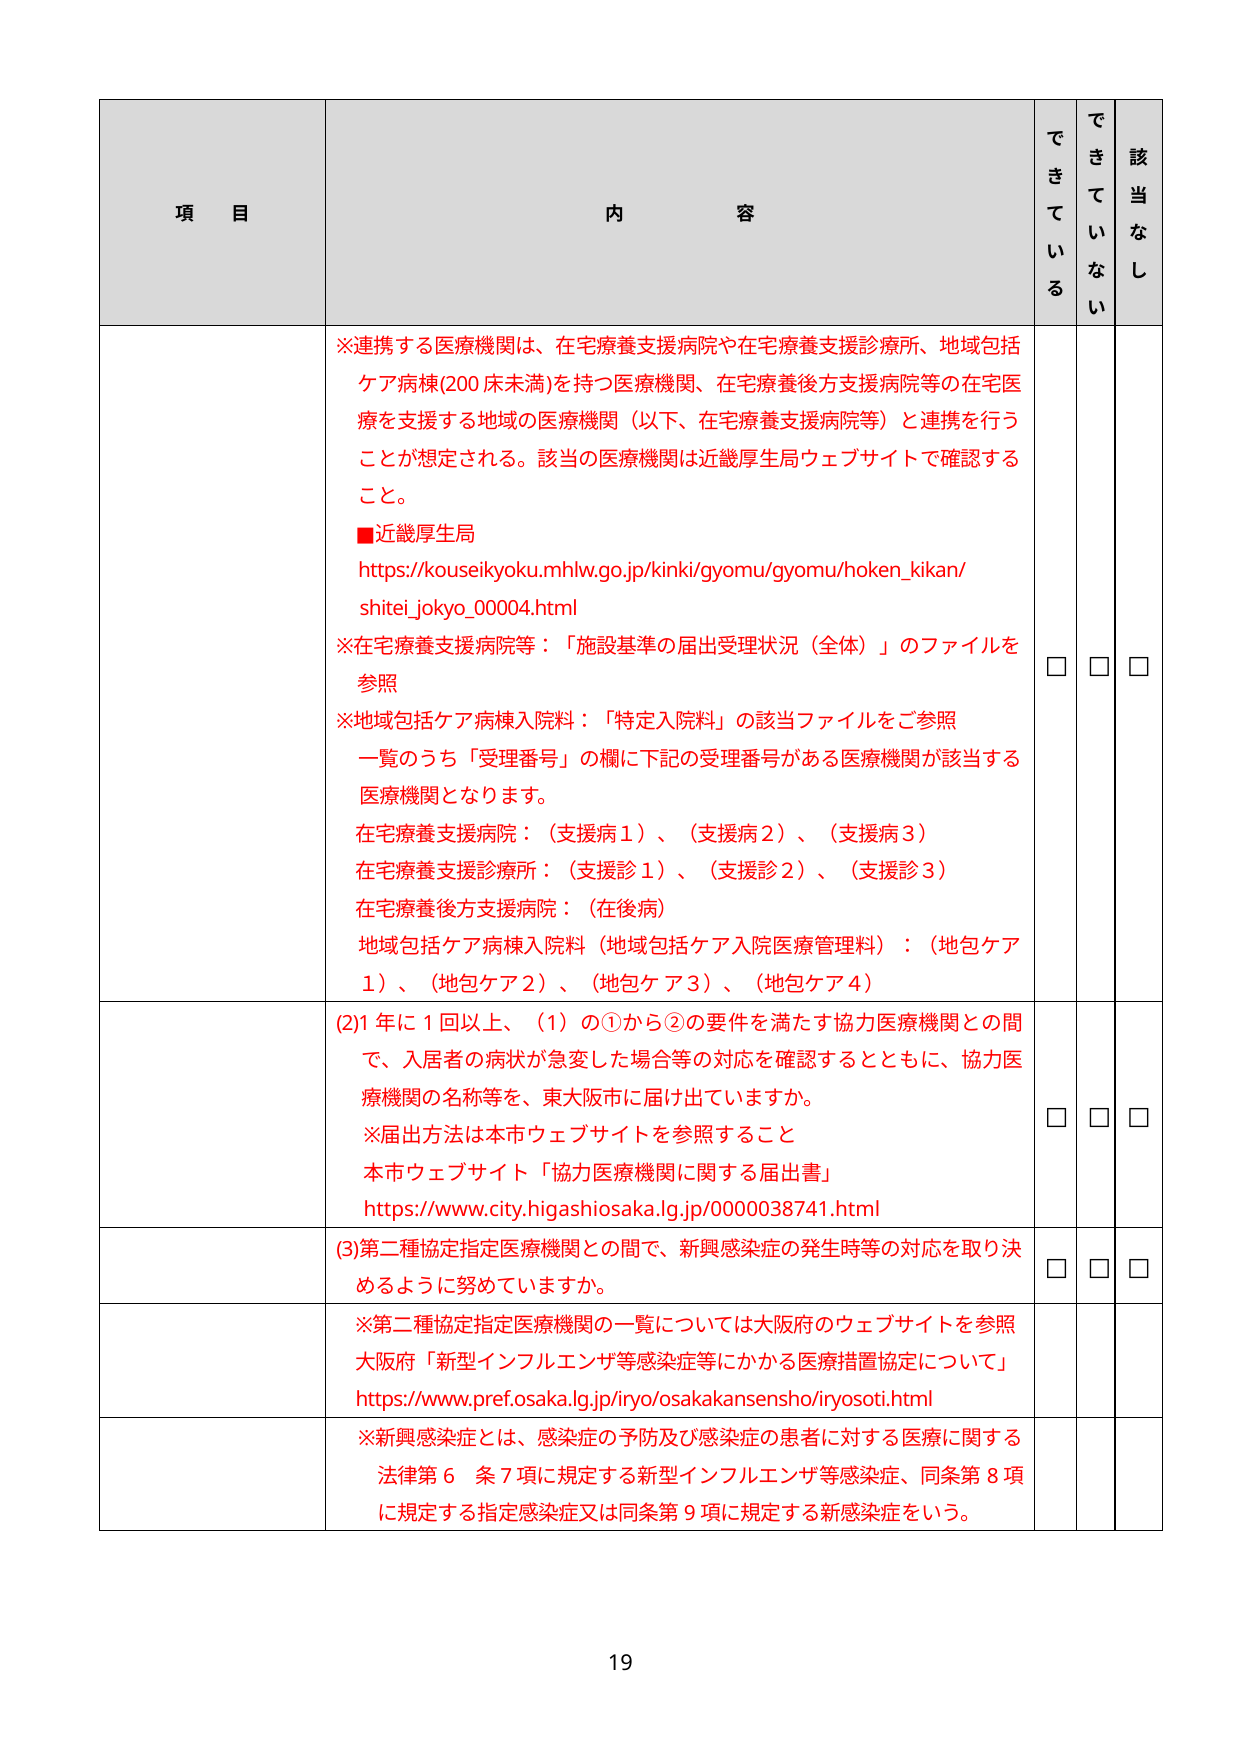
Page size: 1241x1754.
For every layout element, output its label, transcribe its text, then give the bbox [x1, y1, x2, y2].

table_cell □ [1077, 1228, 1114, 1303]
table_cell [100, 326, 325, 1001]
table_header 該当なし [1116, 100, 1162, 325]
table_cell [1116, 1418, 1162, 1530]
table_cell [100, 1304, 325, 1417]
table_cell [1077, 1304, 1114, 1417]
table_cell □ [1116, 1228, 1162, 1303]
table_cell ※新興感染症とは、感染症の予防及び感染症の患者に対する医療に関する法律第6 条7項に規定する新型インフルエンザ等感染症、同条第8項に規定する指定感染症又は同条第9項に規定する新感染症をいう。 [326, 1418, 1034, 1530]
table_cell ※第二種協定指定医療機関の一覧については大阪府のウェブサイトを参照 大阪府「新型インフルエンザ等感染症等にかかる医療措置協定について」 https://www.pref.osaka.lg.jp/iryo/osakakansensho/iryosoti.html [326, 1304, 1034, 1417]
table_cell [1035, 1418, 1076, 1530]
table_cell □ [1077, 326, 1114, 1001]
table_cell [100, 1228, 325, 1303]
table_cell □ [1035, 1228, 1076, 1303]
table_cell □ [1035, 1002, 1076, 1227]
table_cell ※連携する医療機関は、在宅療養支援病院や在宅療養支援診療所、地域包括ケア病棟(200床未満)を持つ医療機関、在宅療養後方支援病院等の在宅医療を支援する地域の医療機関（以下、在宅療養支援病院等）と連携を行うことが想定される。該当の医療機関は近畿厚生局ウェブサイトで確認すること。 ■近畿厚生局 https://kouseikyoku.mhlw.go.jp/kinki/gyomu/gyomu/hoken_kikan/shitei_jokyo_00004.html ※在宅療養支援病院等：「施設基準の届出受理状況（全体）」のファイルを参照 ※地域包括ケア病棟入院料：「特定入院料」の該当ファイルをご参照 一覧のうち「受理番号」の欄に下記の受理番号がある医療機関が該当する医療機関となります。 在宅療養支援病院：（支援病１）、（支援病２）、（支援病３） 在宅療養支援診療所：（支援診１）、（支援診２）、（支援診３） 在宅療養後方支援病院：（在後病） 地域包括ケア病棟入院料（地域包括ケア入院医療管理料）：（地包ケア１）、（地包ケア２）、（地包ケ ア３）、（地包ケア４） [326, 326, 1034, 1001]
table_cell □ [1116, 1002, 1162, 1227]
table_cell [100, 1418, 325, 1530]
table_cell □ [1077, 1002, 1114, 1227]
table_header できている [1035, 100, 1076, 325]
table_cell [1077, 1418, 1114, 1530]
table_header できていない [1077, 100, 1114, 325]
table_cell [100, 1002, 325, 1227]
table_header 内 容 [326, 100, 1034, 325]
table_cell (2)1年に1回以上、（1）の①から②の要件を満たす協力医療機関との間で、入居者の病状が急変した場合等の対応を確認するとともに、協力医療機関の名称等を、東大阪市に届け出ていますか。 ※届出方法は本市ウェブサイトを参照すること 本市ウェブサイト「協力医療機関に関する届出書」 https://www.city.higashiosaka.lg.jp/0000038741.html [326, 1002, 1034, 1227]
table_cell □ [1116, 326, 1162, 1001]
table_header 項 目 [100, 100, 325, 325]
table_cell □ [1035, 326, 1076, 1001]
table_cell [1035, 1304, 1076, 1417]
table_cell [1116, 1304, 1162, 1417]
table_cell (3)第二種協定指定医療機関との間で、新興感染症の発生時等の対応を取り決めるように努めていますか。 [326, 1228, 1034, 1303]
